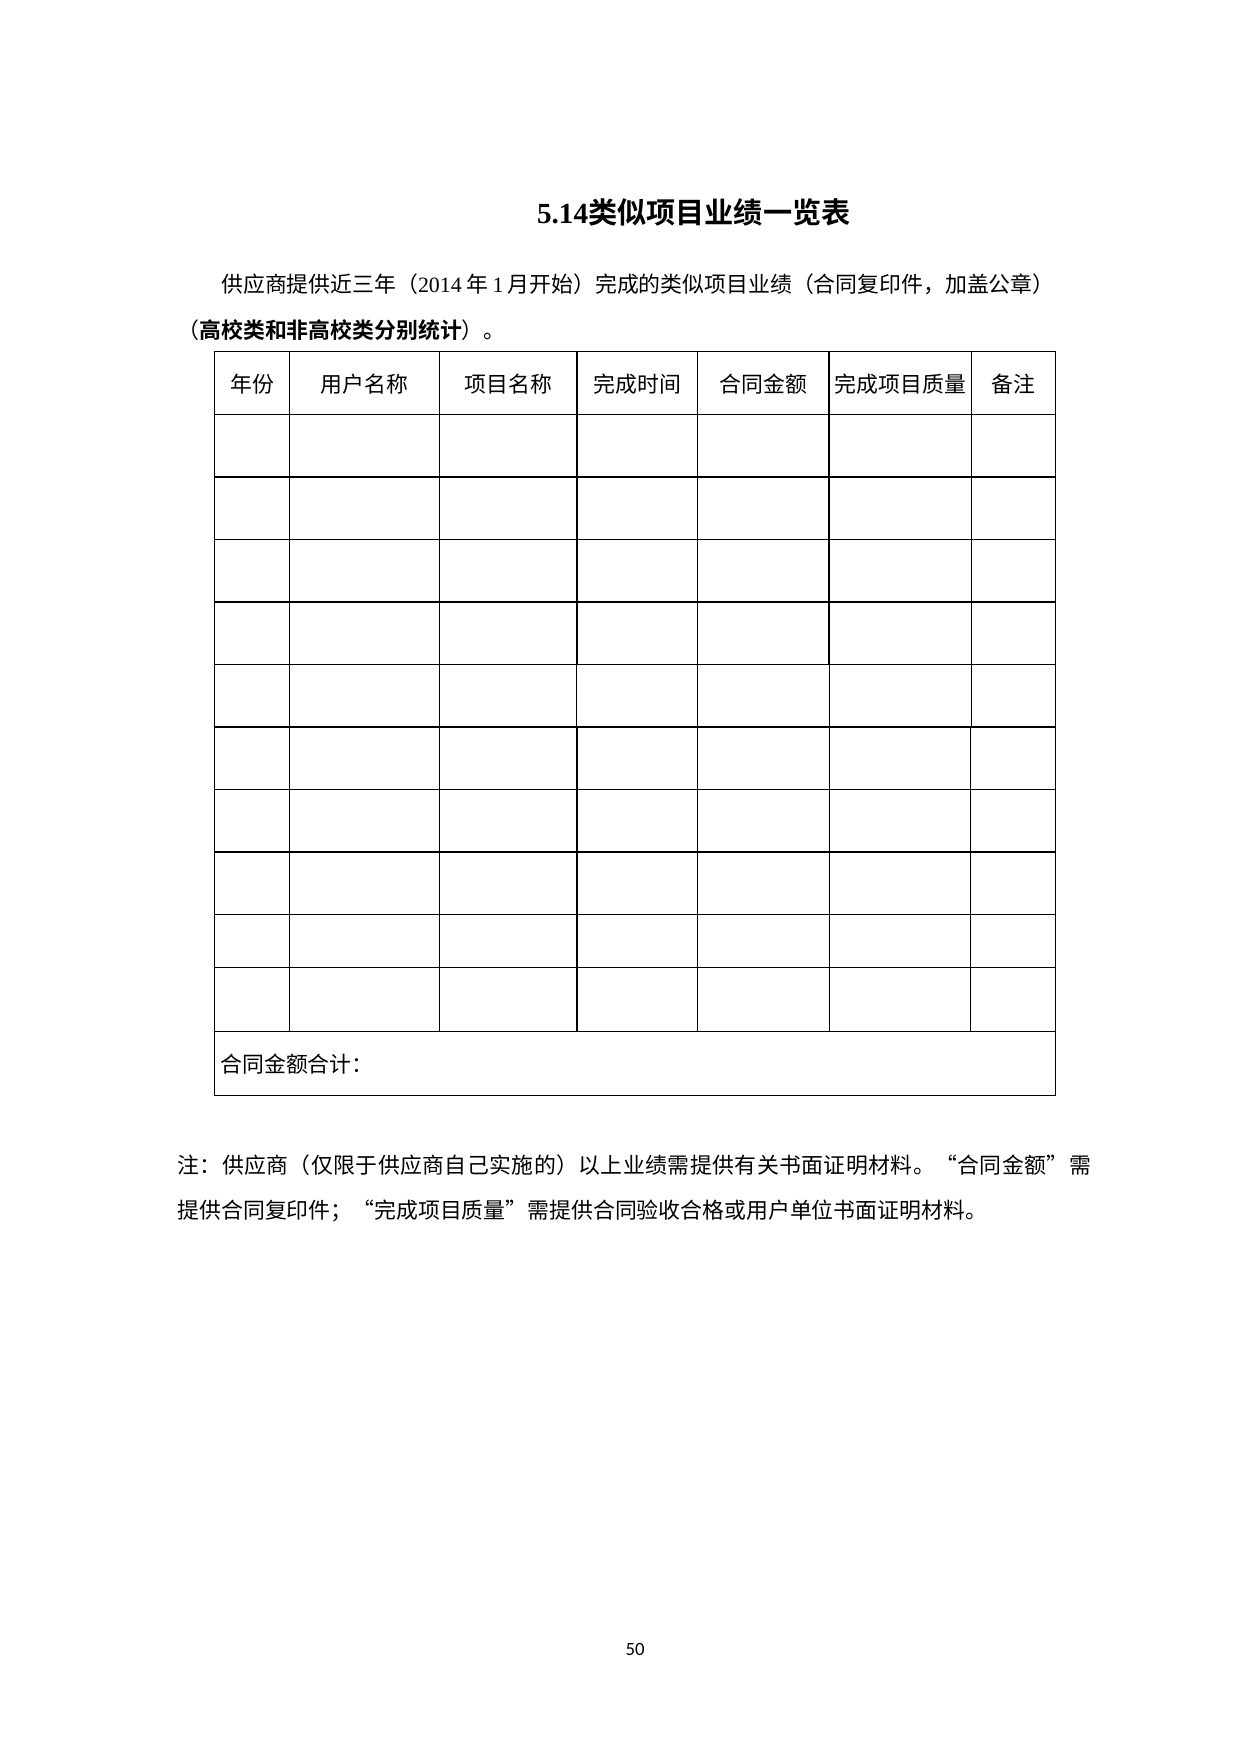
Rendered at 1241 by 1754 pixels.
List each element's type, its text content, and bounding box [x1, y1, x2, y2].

text 注：供应商（仅限于供应商自己实施的）以上业绩需提供有关书面证明材料。“合同金额”需提供合同复印件；“完成项目质量”需提供合同验收合格或用户单位书面证明材料。 [177, 1141, 1092, 1232]
table_cell [290, 790, 439, 851]
table_cell [440, 968, 576, 1031]
table_cell [440, 728, 576, 789]
table_cell [972, 415, 1055, 476]
table_cell [698, 728, 829, 789]
table_cell [578, 540, 697, 601]
table_cell [698, 415, 828, 476]
subtitle 类似项目业绩一览表 [236, 188, 1092, 233]
table_cell [290, 853, 439, 914]
table_cell [972, 540, 1055, 601]
table_cell [830, 915, 970, 967]
table_cell [215, 540, 289, 601]
table_cell [971, 915, 1055, 967]
table_cell [440, 478, 576, 539]
table_cell [290, 915, 439, 967]
table_cell [698, 603, 828, 664]
table_header 完成项目质量 [830, 352, 971, 414]
table_header 备注 [972, 352, 1055, 414]
table_cell [830, 603, 971, 664]
table_cell [215, 415, 289, 476]
table_cell [698, 478, 828, 539]
table_cell [830, 790, 970, 851]
table_cell [215, 665, 289, 726]
table_cell [290, 540, 439, 601]
table_cell [971, 790, 1055, 851]
table_cell [215, 968, 289, 1031]
table_cell [830, 853, 970, 914]
table_cell [698, 790, 829, 851]
table_cell [698, 915, 829, 967]
table_cell [578, 603, 697, 664]
table_cell [972, 478, 1055, 539]
table_cell [578, 790, 697, 851]
table_cell [440, 540, 576, 601]
table_cell [290, 415, 439, 476]
table_cell [290, 665, 439, 726]
table_cell [971, 968, 1055, 1031]
table_cell [830, 728, 970, 789]
table_cell [698, 540, 828, 601]
table_cell [290, 603, 439, 664]
text 供应商提供近三年（2014年1月开始）完成的类似项目业绩（合同复印件，加盖公章）（高校类和非高校类分别统计）。 [177, 261, 1092, 351]
table_cell [578, 728, 697, 789]
table_cell [290, 478, 439, 539]
table_cell [698, 853, 829, 914]
table_cell [830, 665, 971, 726]
table_cell [290, 728, 439, 789]
table_cell [215, 853, 289, 914]
table_cell [440, 915, 576, 967]
table_cell [830, 968, 970, 1031]
table_cell [215, 728, 289, 789]
table_header 合同金额 [698, 352, 828, 414]
table_cell [440, 853, 576, 914]
table_cell [698, 968, 829, 1031]
table_cell [215, 790, 289, 851]
table_header 用户名称 [290, 352, 439, 414]
table_cell [440, 665, 576, 726]
table_cell [830, 540, 971, 601]
table_cell [972, 665, 1055, 726]
table_cell [830, 478, 971, 539]
table_cell [440, 603, 576, 664]
table_cell [972, 603, 1055, 664]
table_cell [971, 728, 1055, 789]
table_cell [215, 915, 289, 967]
table_cell [290, 968, 439, 1031]
table_cell [971, 853, 1055, 914]
table_cell [440, 790, 576, 851]
table_cell 合同金额合计： [215, 1032, 1055, 1095]
table_cell [578, 968, 697, 1031]
table_cell [215, 603, 289, 664]
table_cell [440, 415, 576, 476]
table_cell [578, 415, 697, 476]
table_cell [578, 915, 697, 967]
table_header 完成时间 [578, 352, 697, 414]
table_cell [698, 665, 829, 726]
table_header 年份 [215, 352, 289, 414]
table_cell [830, 415, 971, 476]
table_header 项目名称 [440, 352, 576, 414]
table_cell [578, 853, 697, 914]
table_cell [215, 478, 289, 539]
table_cell [577, 665, 697, 726]
table_cell [578, 478, 697, 539]
